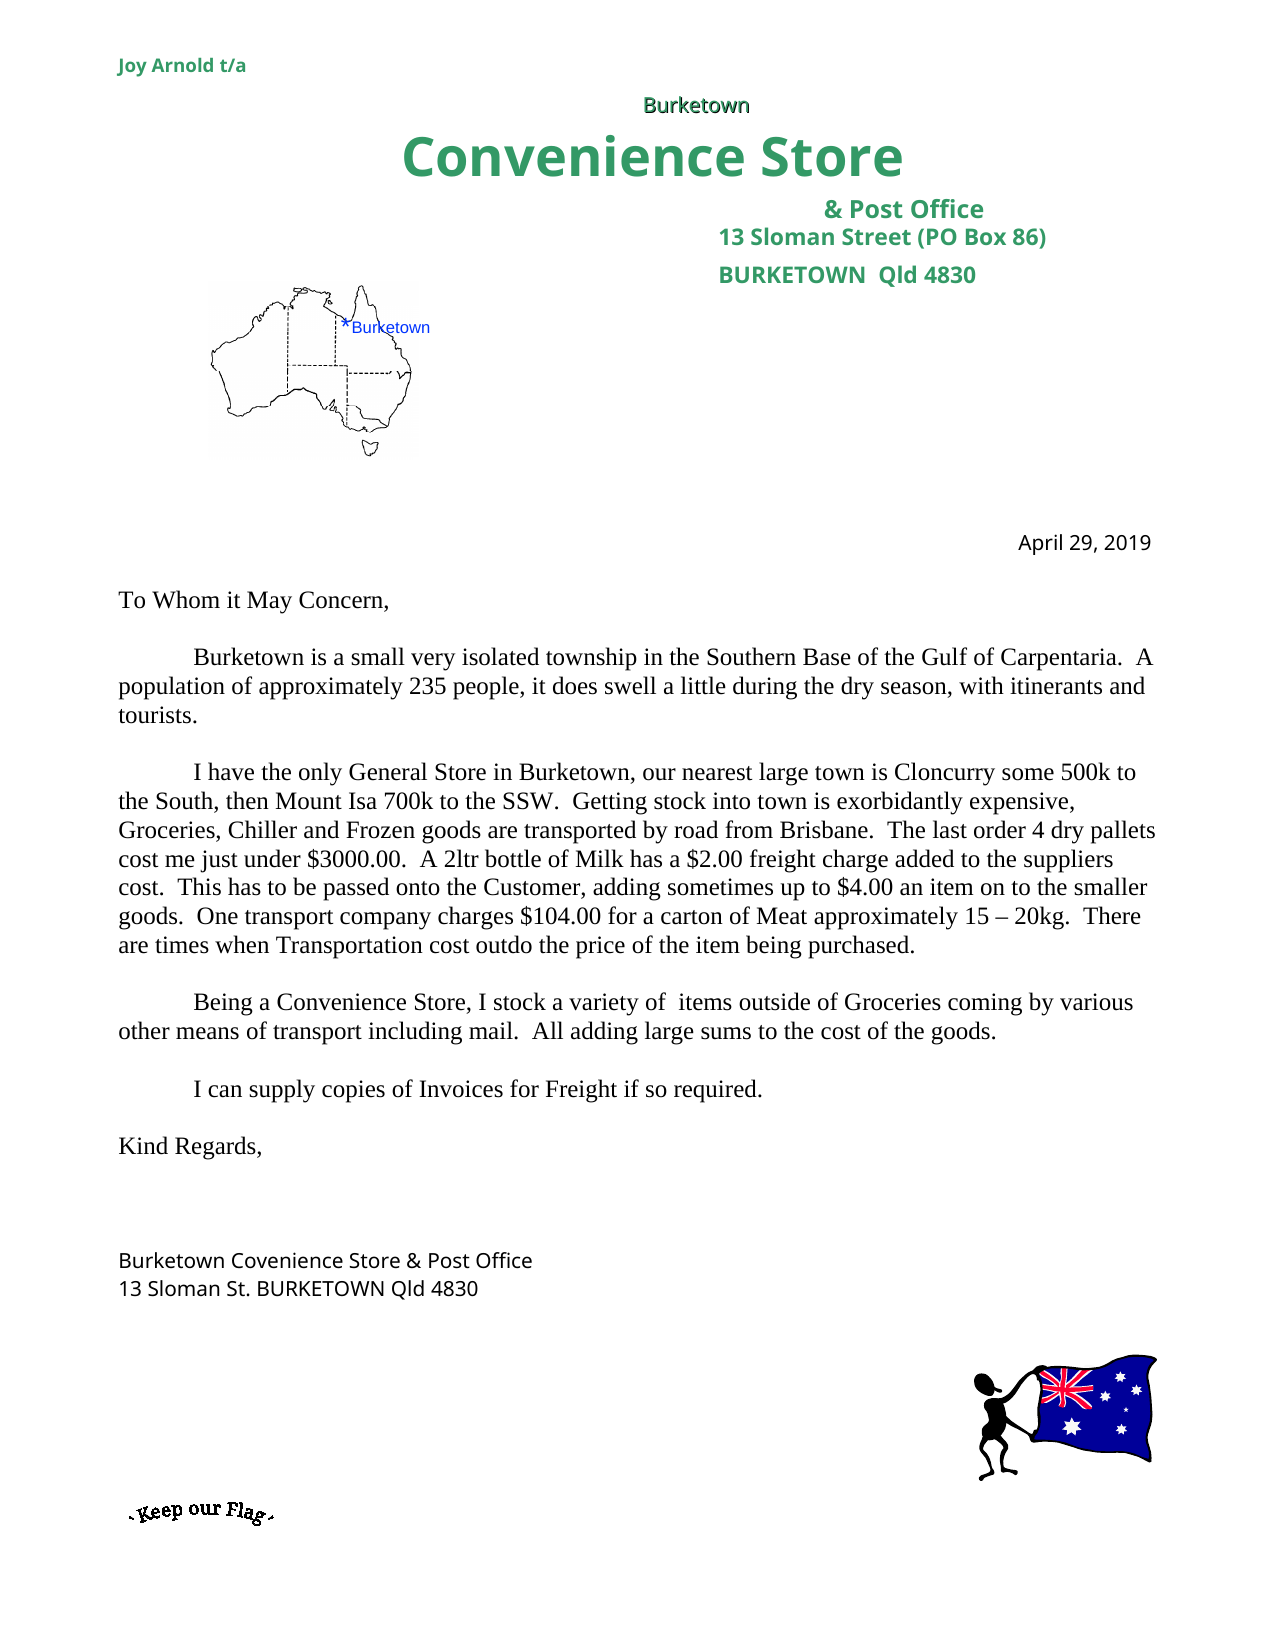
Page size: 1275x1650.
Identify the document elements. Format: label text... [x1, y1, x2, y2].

text I can supply copies of Invoices for Freight if so required. [118, 1074, 1157, 1102]
text April 29, 2019 [118, 528, 1157, 556]
text I have the only General Store in Burketown, our nearest large town is Cloncurry some 500k to the South, then Mount Isa 700k to the SSW. Getting stock into town is exorbidantly expensive, Groceries, Chiller and Frozen goods are transported by road from Brisbane. The last order 4 dry pallets cost me just under $3000.00. A 2ltr bottle of Milk has a $2.00 freight charge added to the suppliers cost. This has to be passed onto the Customer, adding sometimes up to $4.00 an item on to the smaller goods. One transport company charges $104.00 for a carton of Meat approximately 15 – 20kg. There are times when Transportation cost outdo the price of the item being purchased. [118, 757, 1157, 959]
text Kind Regards, [118, 1102, 1157, 1160]
text Burketown is a small very isolated township in the Southern Base of the Gulf of Carpentaria. A population of approximately 235 people, it does swell a little during the dry season, with itinerants and tourists. [118, 642, 1157, 729]
picture [208, 281, 419, 460]
text To Whom it May Concern, [118, 585, 1157, 614]
text Being a Convenience Store, I stock a variety of items outside of Groceries coming by various other means of transport including mail. All adding large sums to the cost of the goods. [118, 987, 1157, 1045]
text Burketown Covenience Store & Post Office 13 Sloman St. BURKETOWN Qld 4830 [118, 1246, 1157, 1331]
